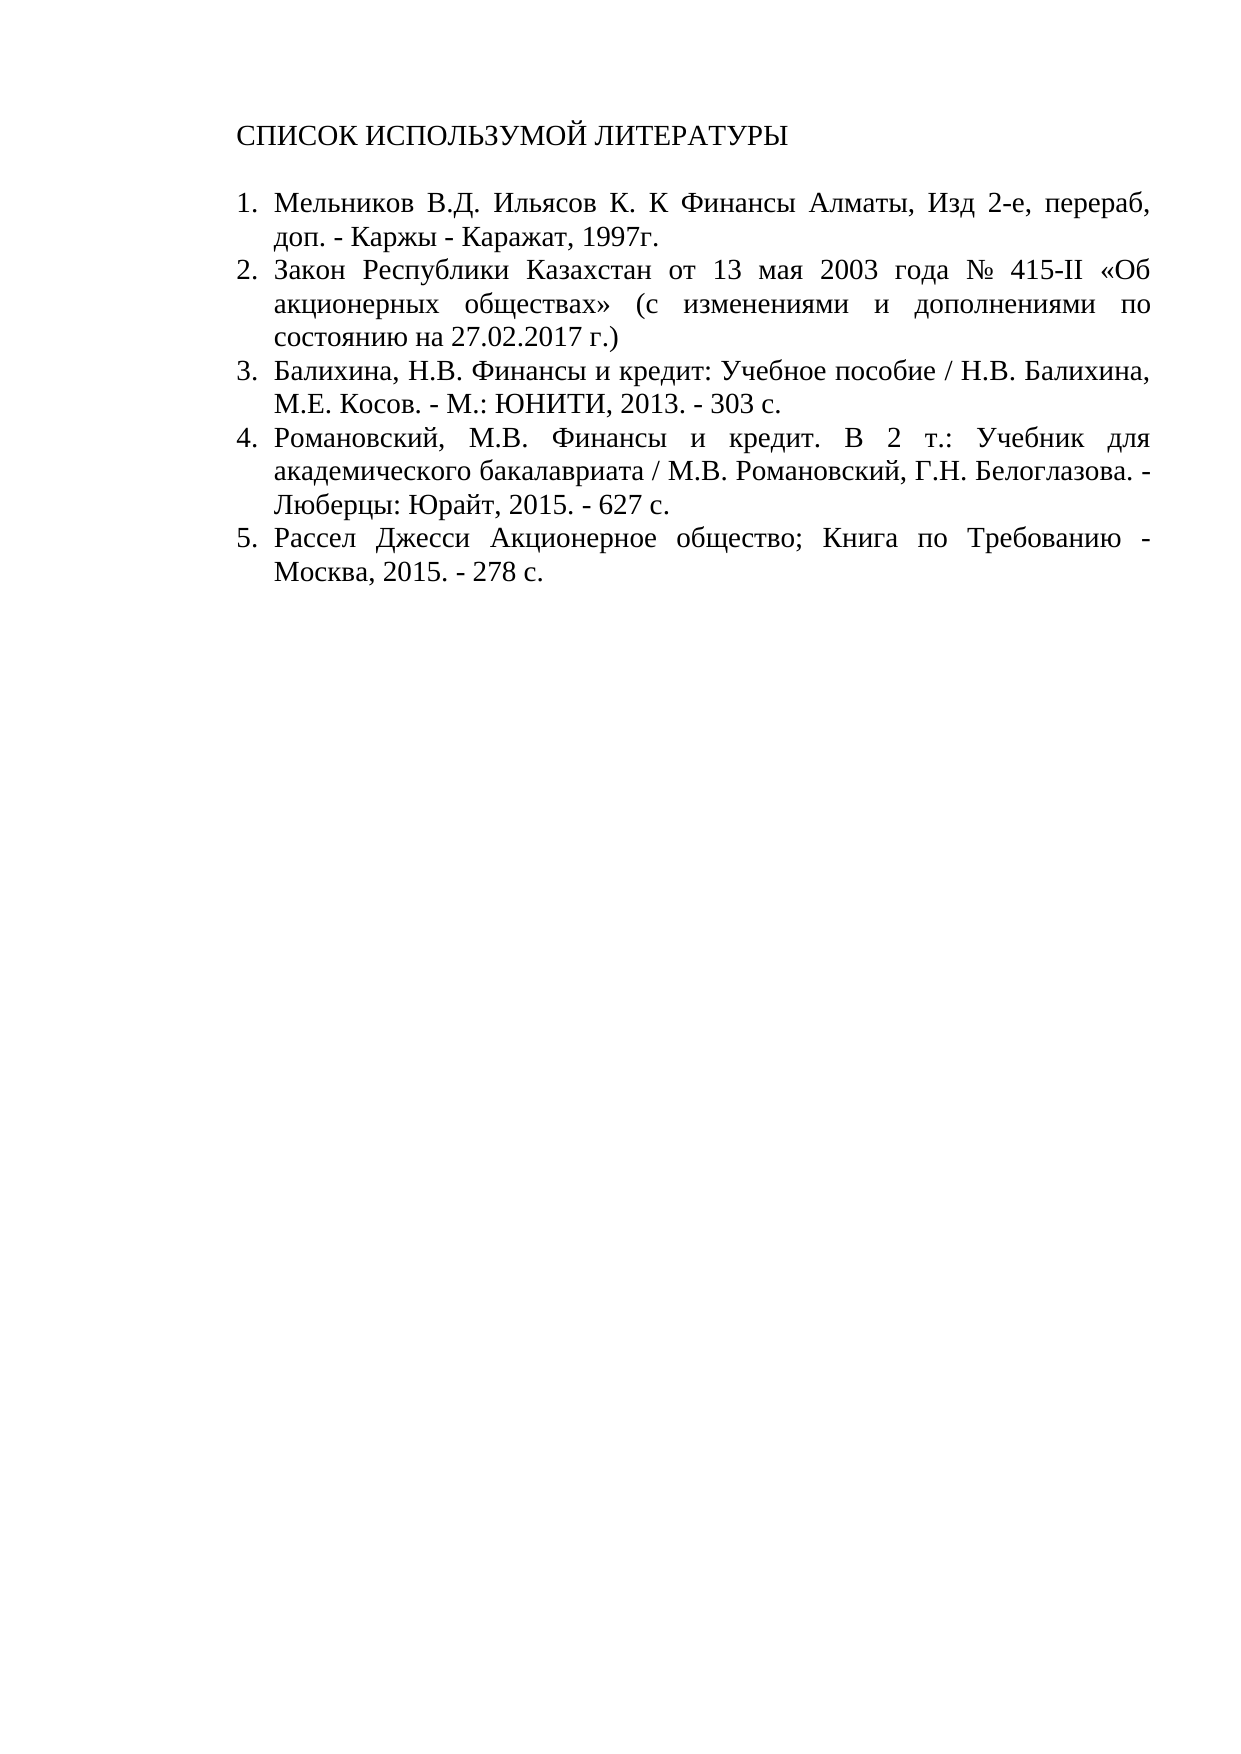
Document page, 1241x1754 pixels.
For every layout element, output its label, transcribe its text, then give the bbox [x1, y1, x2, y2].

list Романовский, М.В. Финансы и кредит. В 2 т.: Учебник для академического бакалавриата / М.В. Романовский, Г.Н. Белоглазова. - Люберцы: Юрайт, 2015. - 627 c. [236, 420, 1152, 521]
list Балихина, Н.В. Финансы и кредит: Учебное пособие / Н.В. Балихина, М.Е. Косов. - М.: ЮНИТИ, 2013. - 303 c. [236, 353, 1152, 420]
list Рассел Джесси Акционерное общество; Книга по Требованию - Москва, 2015. - 278 c. [236, 521, 1152, 588]
subtitle список использумой литературы [177, 118, 1152, 152]
list Закон Республики Казахстан от 13 мая 2003 года № 415-II «Об акционерных обществах» (с изменениями и дополнениями по состоянию на 27.02.2017 г.) [236, 252, 1152, 353]
list Мельников В.Д. Ильясов К. К Финансы Алматы, Изд 2-е, перераб, доп. - Каржы - Каражат, 1997г. [236, 185, 1152, 252]
